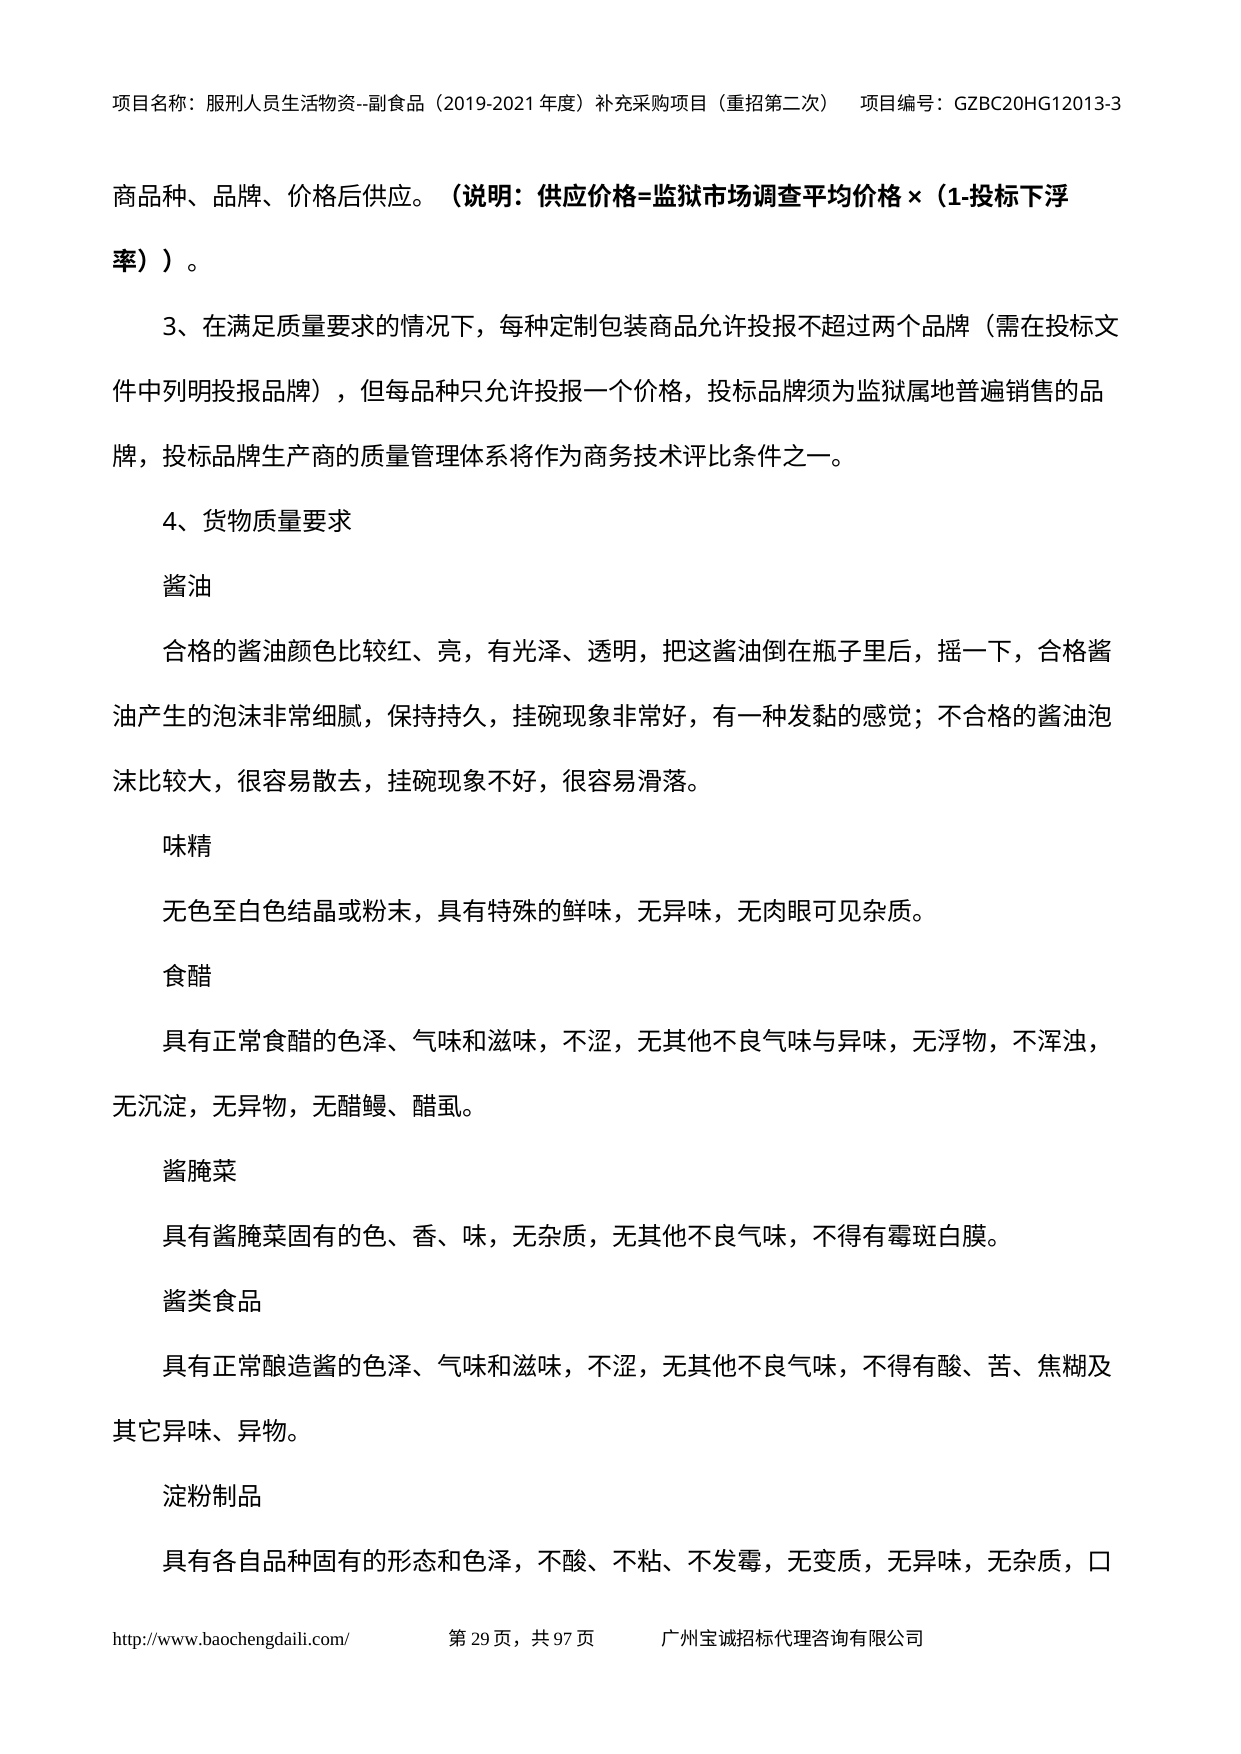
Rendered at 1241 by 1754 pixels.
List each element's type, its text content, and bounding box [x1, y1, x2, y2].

text 3、在满足质量要求的情况下，每种定制包装商品允许投报不超过两个品牌（需在投标文件中列明投报品牌），但每品种只允许投报一个价格，投标品牌须为监狱属地普遍销售的品牌，投标品牌生产商的质量管理体系将作为商务技术评比条件之一。 [112, 292, 1128, 487]
text 4、货物质量要求 [112, 487, 1128, 552]
text 合格的酱油颜色比较红、亮，有光泽、透明，把这酱油倒在瓶子里后，摇一下，合格酱油产生的泡沫非常细腻，保持持久，挂碗现象非常好，有一种发黏的感觉；不合格的酱油泡沫比较大，很容易散去，挂碗现象不好，很容易滑落。 [112, 617, 1128, 812]
text 味精 [112, 812, 1128, 877]
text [112, 1527, 1128, 1592]
text 具有正常食醋的色泽、气味和滋味，不涩，无其他不良气味与异味，无浮物，不浑浊，无沉淀，无异物，无醋鳗、醋虱。 [112, 1007, 1128, 1137]
text 食醋 [112, 942, 1128, 1007]
text 具有正常酿造酱的色泽、气味和滋味，不涩，无其他不良气味，不得有酸、苦、焦糊及其它异味、异物。 [112, 1332, 1128, 1462]
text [112, 162, 1128, 292]
text 具有酱腌菜固有的色、香、味，无杂质，无其他不良气味，不得有霉斑白膜。 [112, 1202, 1128, 1267]
text 酱类食品 [112, 1267, 1128, 1332]
text 酱腌菜 [112, 1137, 1128, 1202]
text 酱油 [112, 552, 1128, 617]
text 淀粉制品 [112, 1462, 1128, 1527]
text 无色至白色结晶或粉末，具有特殊的鲜味，无异味，无肉眼可见杂质。 [112, 877, 1128, 942]
